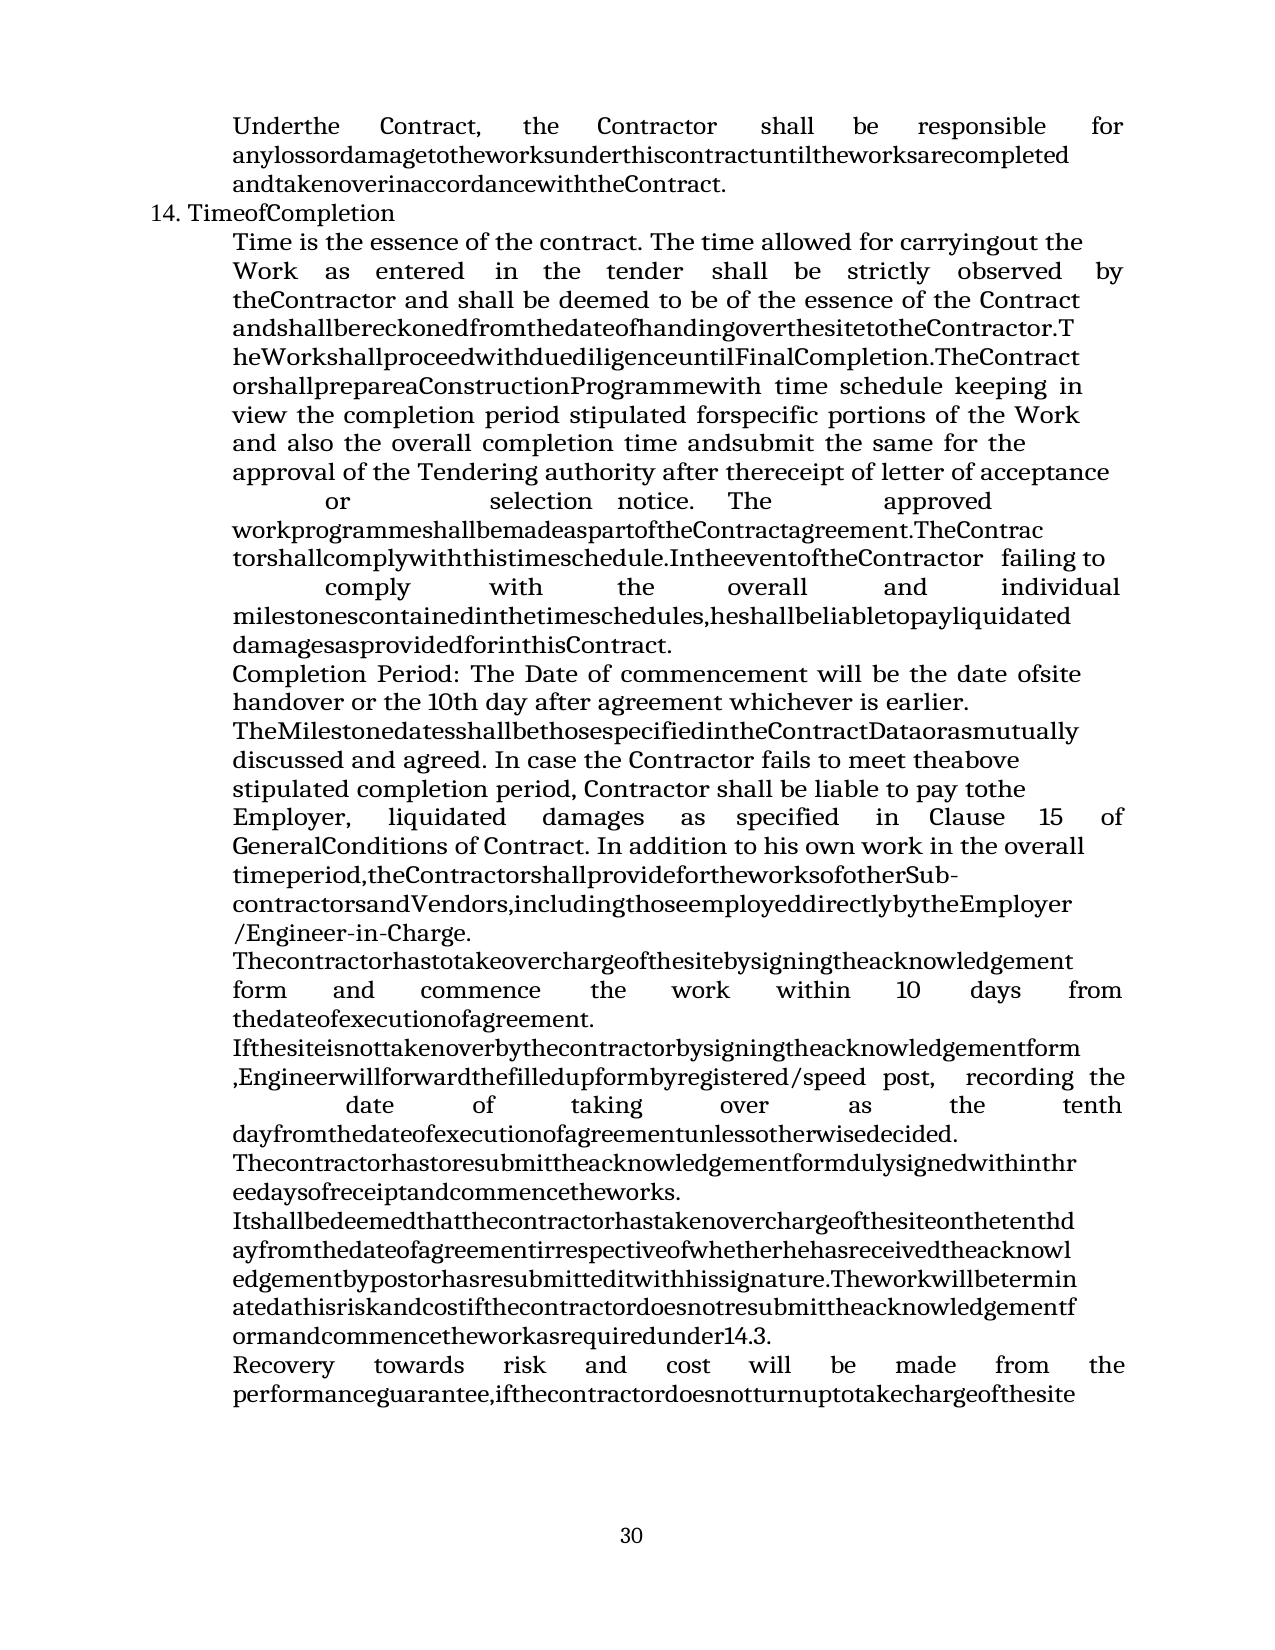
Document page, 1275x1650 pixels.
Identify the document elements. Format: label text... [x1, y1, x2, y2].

text Time is the essence of the contract. The time allowed for carryingout the Work as entered in the tender shall be strictly observed by theContractor and shall be deemed to be of the essence of the Contract andshallbereckonedfromthedateofhandingoverthesitetotheContractor.T heWorkshallproceedwithduediligenceuntilFinalCompletion.TheContract orshallprepareaConstructionProgrammewith time schedule keeping in view the completion period stipulated forspecific portions of the Work and also the overall completion time andsubmit the same for the approval of the Tendering authority after thereceipt of letter of acceptance or selection notice. The approved workprogrammeshallbemadeaspartoftheContractagreement.TheContrac torshallcomplywiththistimeschedule.IntheeventoftheContractor failing to comply with the overall and individual milestonescontainedinthetimeschedules,heshallbeliabletopayliquidated damagesasprovidedforinthisContract. [232, 228, 1125, 659]
text Thecontractorhastoresubmittheacknowledgementformdulysignedwithinthr eedaysofreceiptandcommencetheworks. [232, 1149, 1199, 1207]
text Itshallbedeemedthatthecontractorhastakenoverchargeofthesiteonthetenthd ayfromthedateofagreementirrespectiveofwhetherhehasreceivedtheacknowl edgementbypostorhasresubmitteditwithhissignature.Theworkwillbetermin atedathisriskandcostifthecontractordoesnotresubmittheacknowledgementf ormandcommencetheworkasrequiredunder14.3. [232, 1207, 1124, 1351]
text Recovery towards risk and cost will be made from the performanceguarantee,ifthecontractordoesnotturnuptotakechargeofthesite [232, 1351, 1125, 1408]
text ,Engineerwillforwardthefilledupformbyregistered/speed post, recording the date of taking over as the tenth dayfromthedateofexecutionofagreementunlessotherwisedecided. [232, 1063, 1125, 1149]
text Completion Period: The Date of commencement will be the date ofsite handover or the 10th day after agreement whichever is earlier. TheMilestonedatesshallbethosespecifiedintheContractDataorasmutually discussed and agreed. In case the Contractor fails to meet theabove stipulated completion period, Contractor shall be liable to pay tothe Employer, liquidated damages as specified in Clause 15 of GeneralConditions of Contract. In addition to his own work in the overall timeperiod,theContractorshallprovidefortheworksofotherSub- contractorsandVendors,includingthoseemployeddirectlybytheEmployer [232, 659, 1125, 918]
text /Engineer-in-Charge. Thecontractorhastotakeoverchargeofthesitebysigningtheacknowledgement form and commence the work within 10 days from thedateofexecutionofagreement. [232, 918, 1126, 1033]
text Underthe Contract, the Contractor shall be responsible for anylossordamagetotheworksunderthiscontractuntiltheworksarecompleted andtakenoverinaccordancewiththeContract. [232, 112, 1125, 198]
text Ifthesiteisnottakenoverbythecontractorbysigningtheacknowledgementform [232, 1034, 1262, 1062]
list TimeofCompletion [150, 198, 1262, 228]
